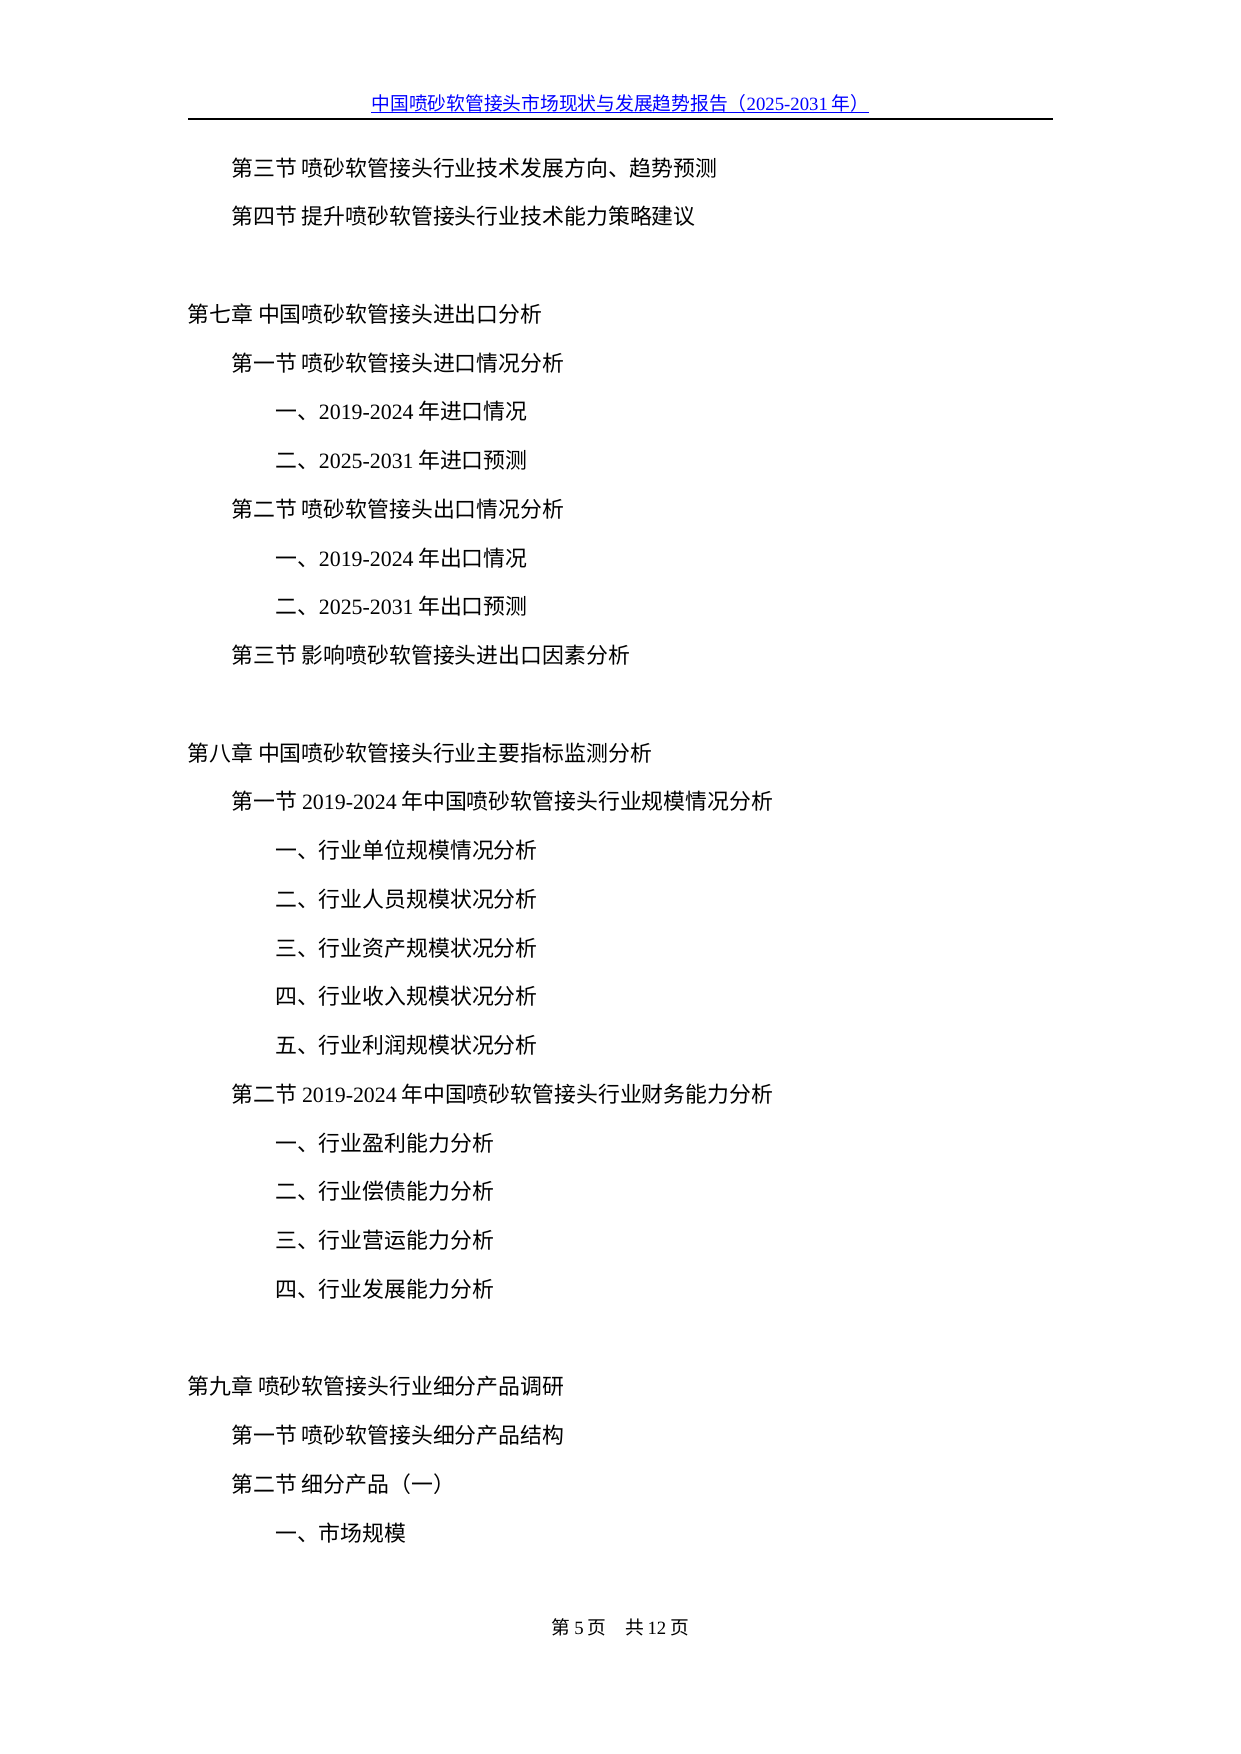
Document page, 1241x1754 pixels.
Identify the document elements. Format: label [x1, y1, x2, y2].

text [187, 150, 1053, 1548]
